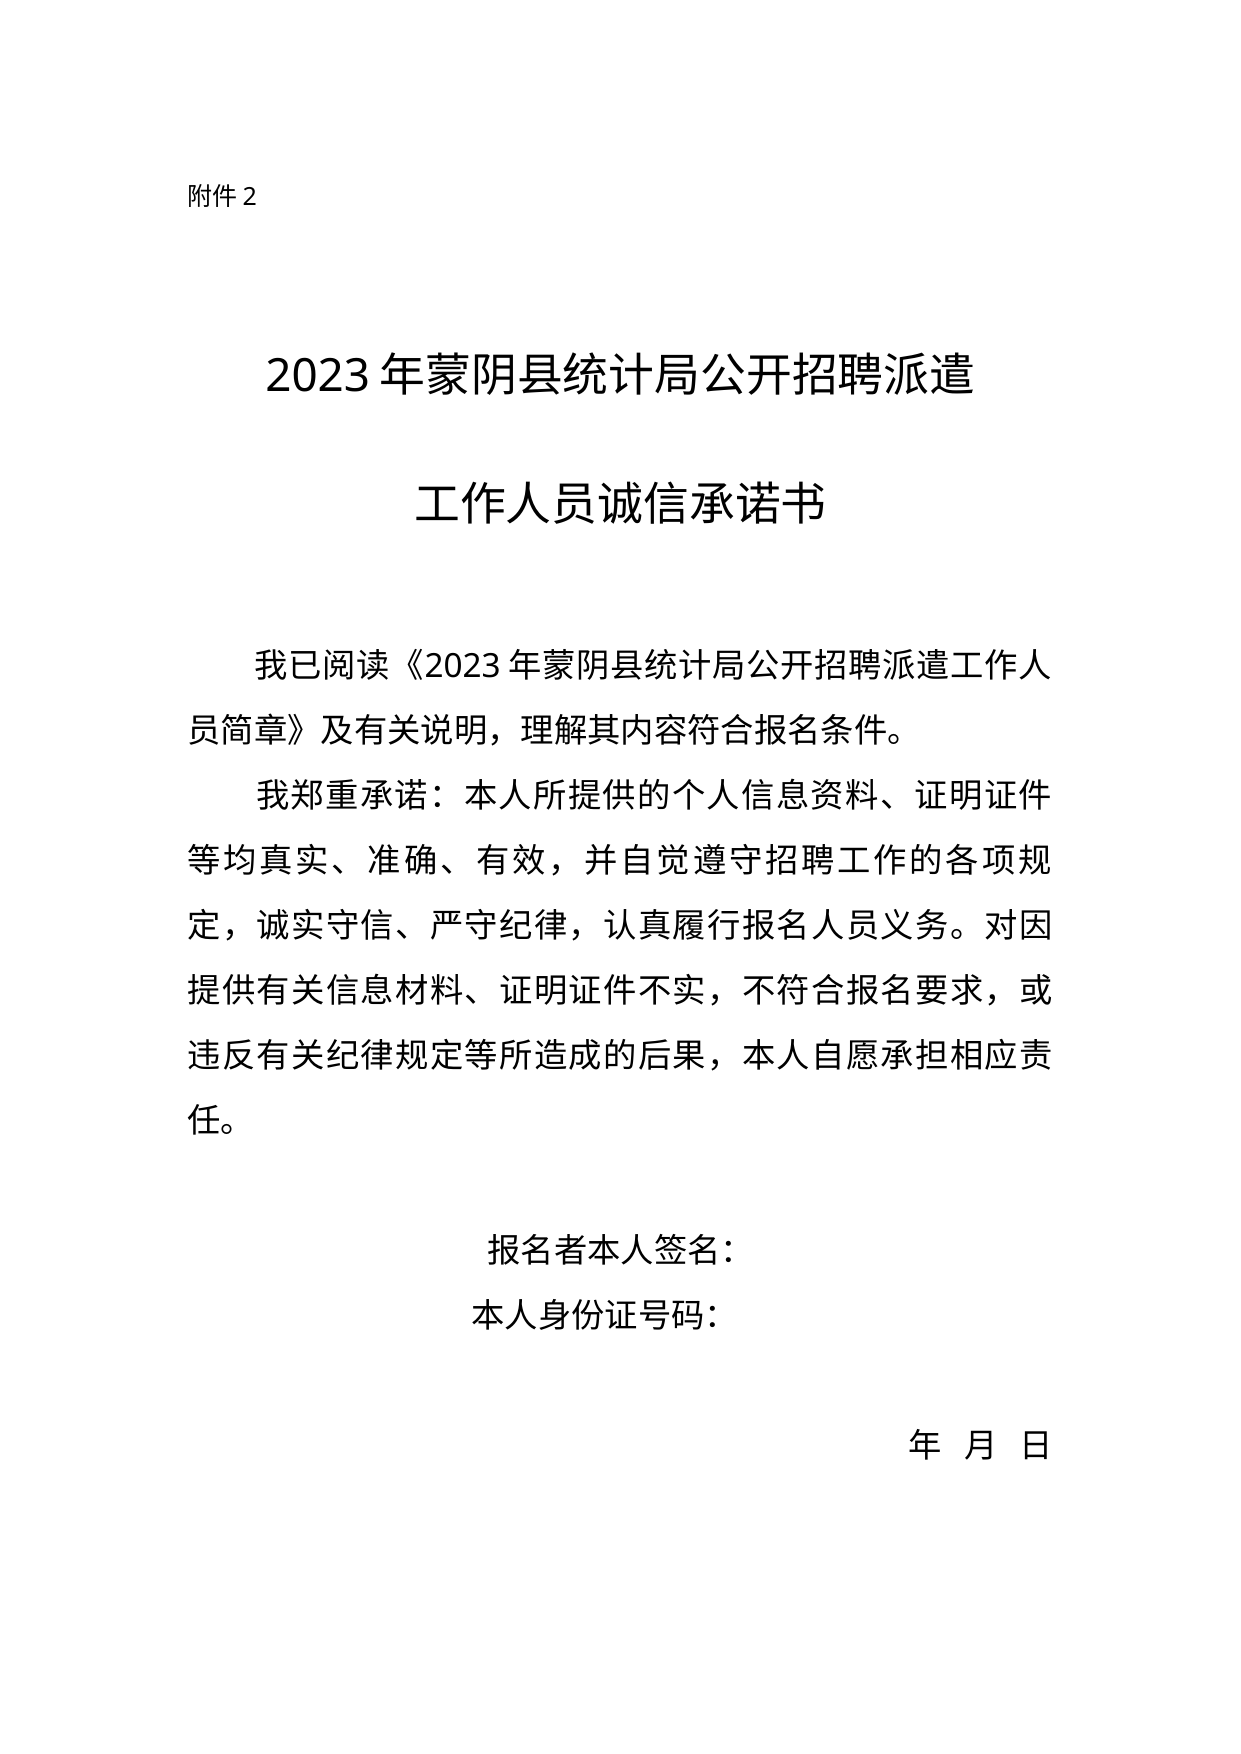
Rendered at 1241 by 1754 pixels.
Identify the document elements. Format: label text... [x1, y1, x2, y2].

text 本人身份证号码： [187, 1280, 1053, 1345]
text 附件2 [187, 162, 995, 227]
text 我已阅读《2023年蒙阴县统计局公开招聘派遣工作人员简章》及有关说明，理解其内容符合报名条件。 [187, 630, 1053, 760]
text 我郑重承诺：本人所提供的个人信息资料、证明证件等均真实、准确、有效，并自觉遵守招聘工作的各项规定，诚实守信、严守纪律，认真履行报名人员义务。对因提供有关信息材料、证明证件不实，不符合报名要求，或违反有关纪律规定等所造成的后果，本人自愿承担相应责任。 [187, 760, 1053, 1150]
text 2023年蒙阴县统计局公开招聘派遣 [187, 323, 1053, 421]
text 工作人员诚信承诺书 [187, 452, 1053, 549]
text 报名者本人签名： [187, 1215, 1053, 1280]
text 年 月 日 [187, 1410, 1053, 1475]
